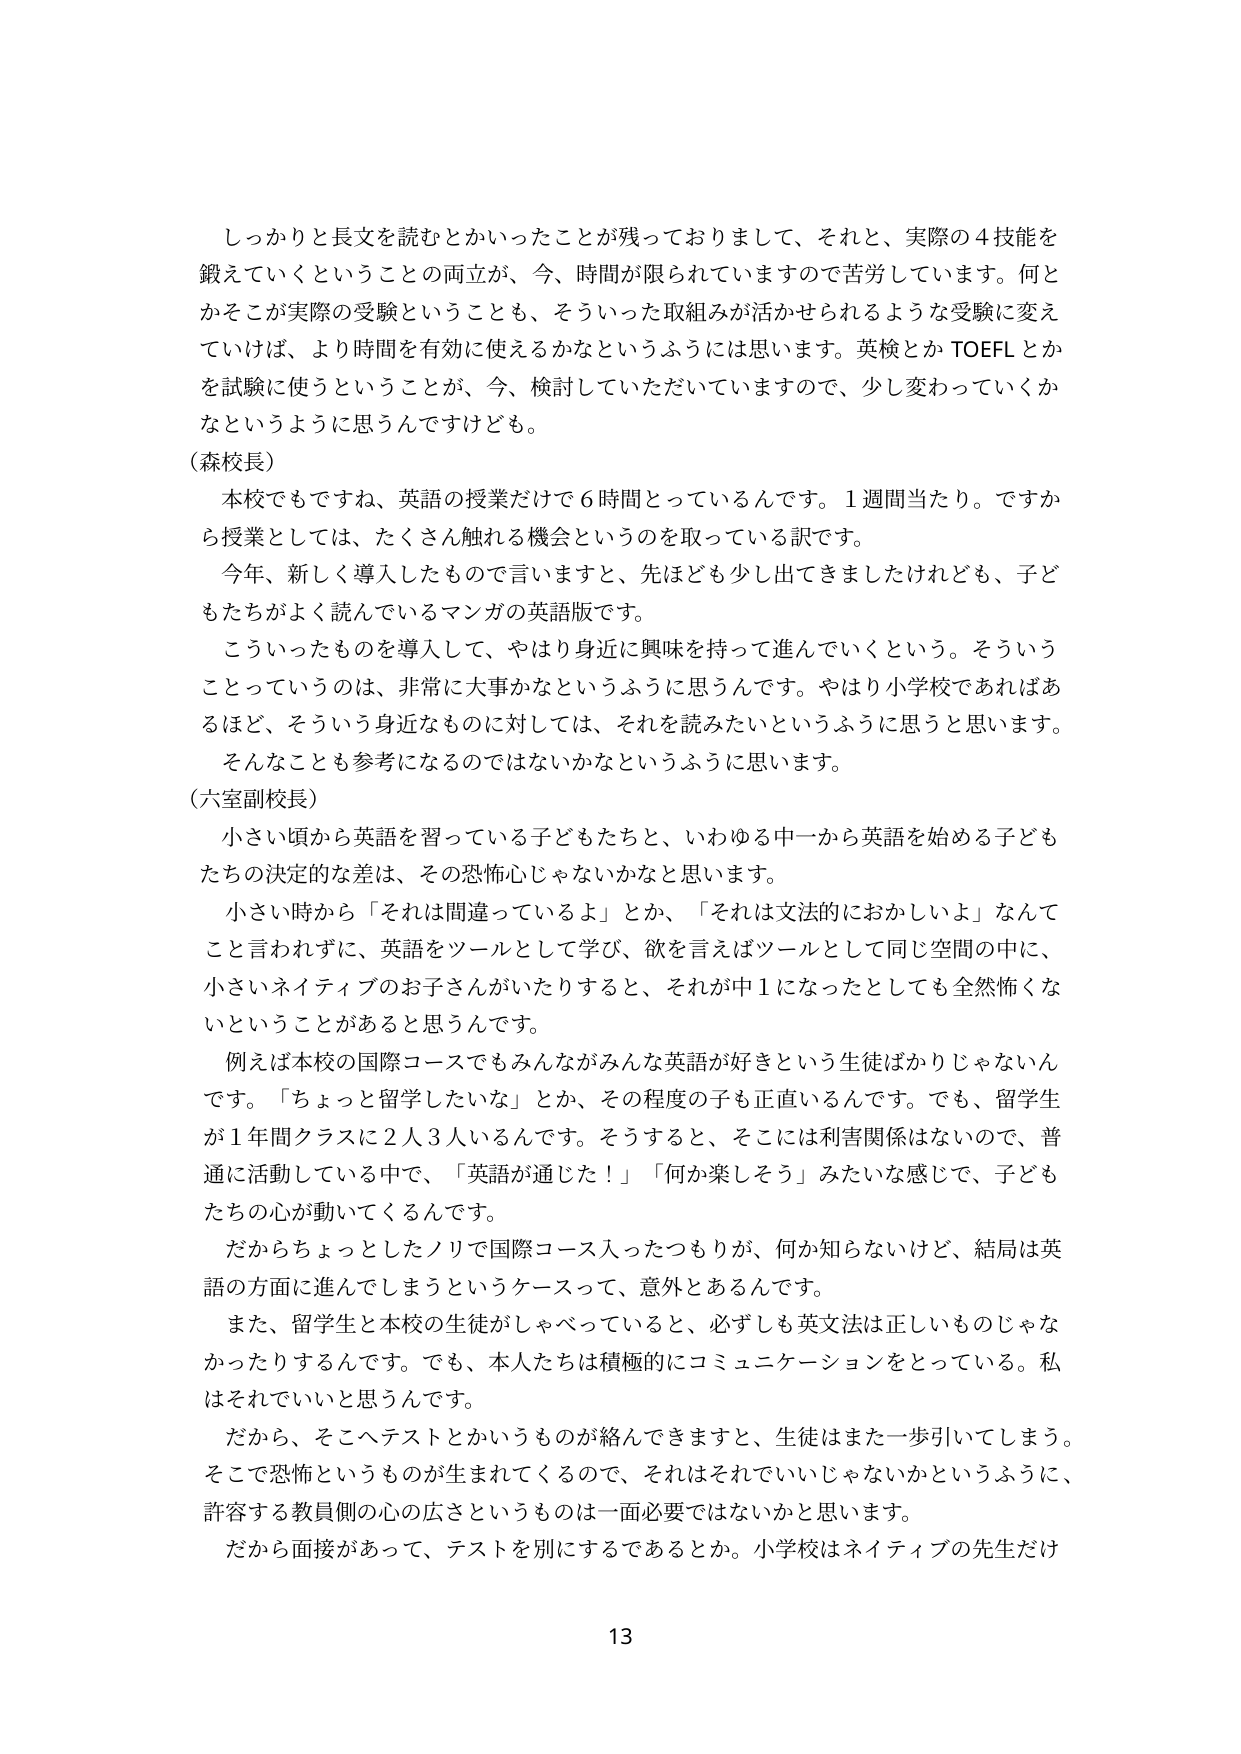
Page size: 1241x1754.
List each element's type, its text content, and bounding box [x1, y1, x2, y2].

text （森校長） [177, 442, 1063, 479]
text 今年、新しく導入したもので言いますと、先ほども少し出てきましたけれども、子どもたちがよく読んでいるマンガの英語版です。 [199, 554, 1063, 629]
text そんなことも参考になるのではないかなというふうに思います。 [177, 742, 1063, 779]
text （六室副校長） [177, 779, 1063, 817]
text だから、そこへテストとかいうものが絡んできますと、生徒はまた一歩引いてしまう。そこで恐怖というものが生まれてくるので、それはそれでいいじゃないかというふうに、許容する教員側の心の広さというものは一面必要ではないかと思います。 [203, 1417, 1063, 1529]
text こういったものを導入して、やはり身近に興味を持って進んでいくという。そういうことっていうのは、非常に大事かなというふうに思うんです。やはり小学校であればあるほど、そういう身近なものに対しては、それを読みたいというふうに思うと思います。 [199, 629, 1063, 742]
text 小さい時から「それは間違っているよ」とか、「それは文法的におかしいよ」なんてこと言われずに、英語をツールとして学び、欲を言えばツールとして同じ空間の中に、小さいネイティブのお子さんがいたりすると、それが中１になったとしても全然怖くないということがあると思うんです。 [203, 892, 1063, 1042]
text また、留学生と本校の生徒がしゃべっていると、必ずしも英文法は正しいものじゃなかったりするんです。でも、本人たちは積極的にコミュニケーションをとっている。私はそれでいいと思うんです。 [203, 1304, 1063, 1417]
text 本校でもですね、英語の授業だけで６時間とっているんです。１週間当たり。ですから授業としては、たくさん触れる機会というのを取っている訳です。 [199, 479, 1063, 554]
text しっかりと長文を読むとかいったことが残っておりまして、それと、実際の４技能を鍛えていくということの両立が、今、時間が限られていますので苦労しています。何とかそこが実際の受験ということも、そういった取組みが活かせられるような受験に変えていけば、より時間を有効に使えるかなというふうには思います。英検とかTOEFLとかを試験に使うということが、今、検討していただいていますので、少し変わっていくかなというように思うんですけども。 [199, 217, 1063, 442]
text だからちょっとしたノリで国際コース入ったつもりが、何か知らないけど、結局は英語の方面に進んでしまうというケースって、意外とあるんです。 [203, 1229, 1063, 1304]
text 小さい頃から英語を習っている子どもたちと、いわゆる中一から英語を始める子どもたちの決定的な差は、その恐怖心じゃないかなと思います。 [199, 817, 1063, 892]
text 例えば本校の国際コースでもみんながみんな英語が好きという生徒ばかりじゃないんです。「ちょっと留学したいな」とか、その程度の子も正直いるんです。でも、留学生が１年間クラスに２人３人いるんです。そうすると、そこには利害関係はないので、普通に活動している中で、「英語が通じた！」「何か楽しそう」みたいな感じで、子どもたちの心が動いてくるんです。 [203, 1042, 1063, 1229]
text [203, 1529, 1063, 1567]
